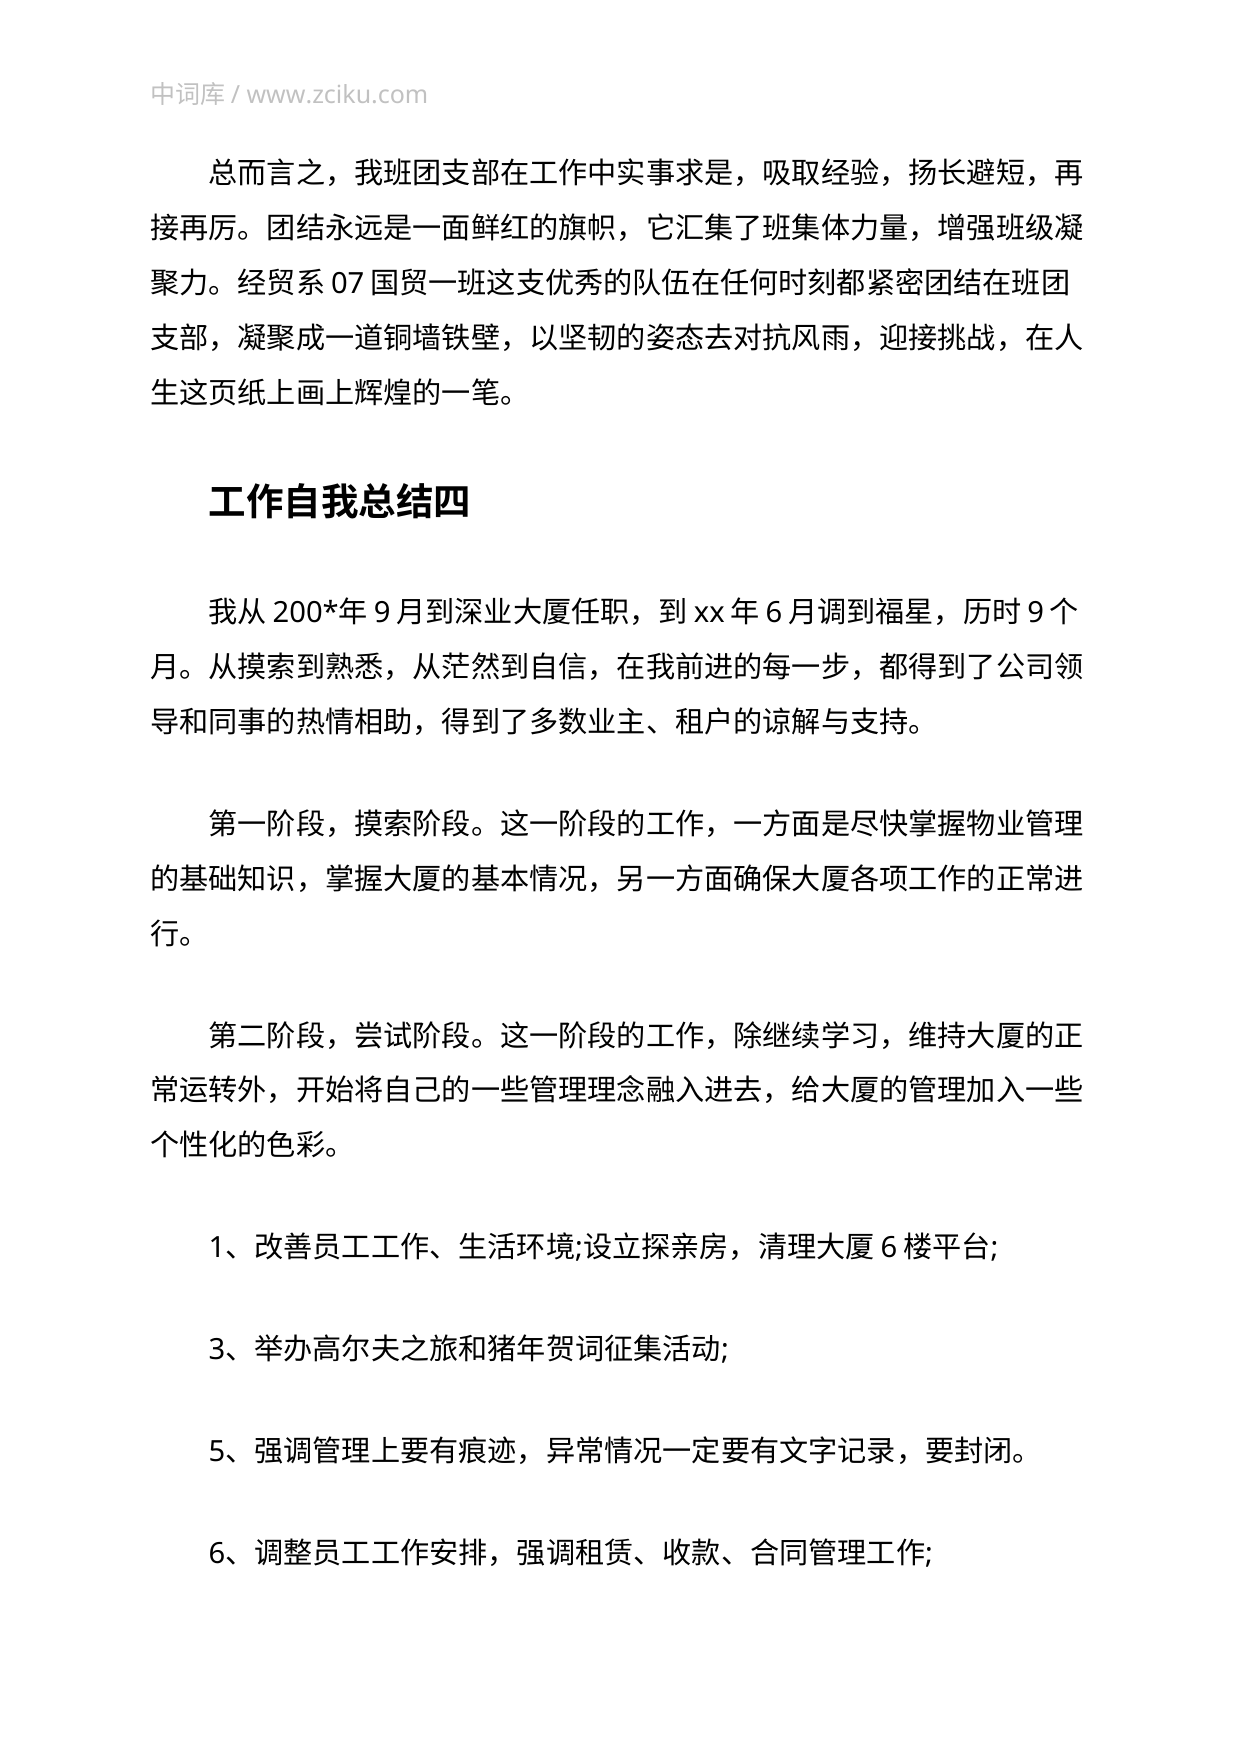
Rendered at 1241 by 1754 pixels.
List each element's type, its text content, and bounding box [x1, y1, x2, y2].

text 第二阶段，尝试阶段。这一阶段的工作，除继续学习，维持大厦的正常运转外，开始将自己的一些管理理念融入进去，给大厦的管理加入一些个性化的色彩。 [150, 1012, 1090, 1164]
text 6、调整员工工作安排，强调租赁、收款、合同管理工作; [150, 1529, 1090, 1572]
text 3、举办高尔夫之旅和猪年贺词征集活动; [150, 1326, 1090, 1368]
text 工作自我总结四 [150, 471, 1090, 526]
text 第一阶段，摸索阶段。这一阶段的工作，一方面是尽快掌握物业管理的基础知识，掌握大厦的基本情况，另一方面确保大厦各项工作的正常进行。 [150, 801, 1090, 953]
text 我从200*年9月到深业大厦任职，到xx年6月调到福星，历时9个月。从摸索到熟悉，从茫然到自信，在我前进的每一步，都得到了公司领导和同事的热情相助，得到了多数业主、租户的谅解与支持。 [150, 589, 1090, 741]
text 5、强调管理上要有痕迹，异常情况一定要有文字记录，要封闭。 [150, 1428, 1090, 1470]
text 总而言之，我班团支部在工作中实事求是，吸取经验，扬长避短，再接再厉。团结永远是一面鲜红的旗帜，它汇集了班集体力量，增强班级凝聚力。经贸系07国贸一班这支优秀的队伍在任何时刻都紧密团结在班团支部，凝聚成一道铜墙铁壁，以坚韧的姿态去对抗风雨，迎接挑战，在人生这页纸上画上辉煌的一笔。 [150, 150, 1090, 412]
text 1、改善员工工作、生活环境;设立探亲房，清理大厦6楼平台; [150, 1224, 1090, 1266]
